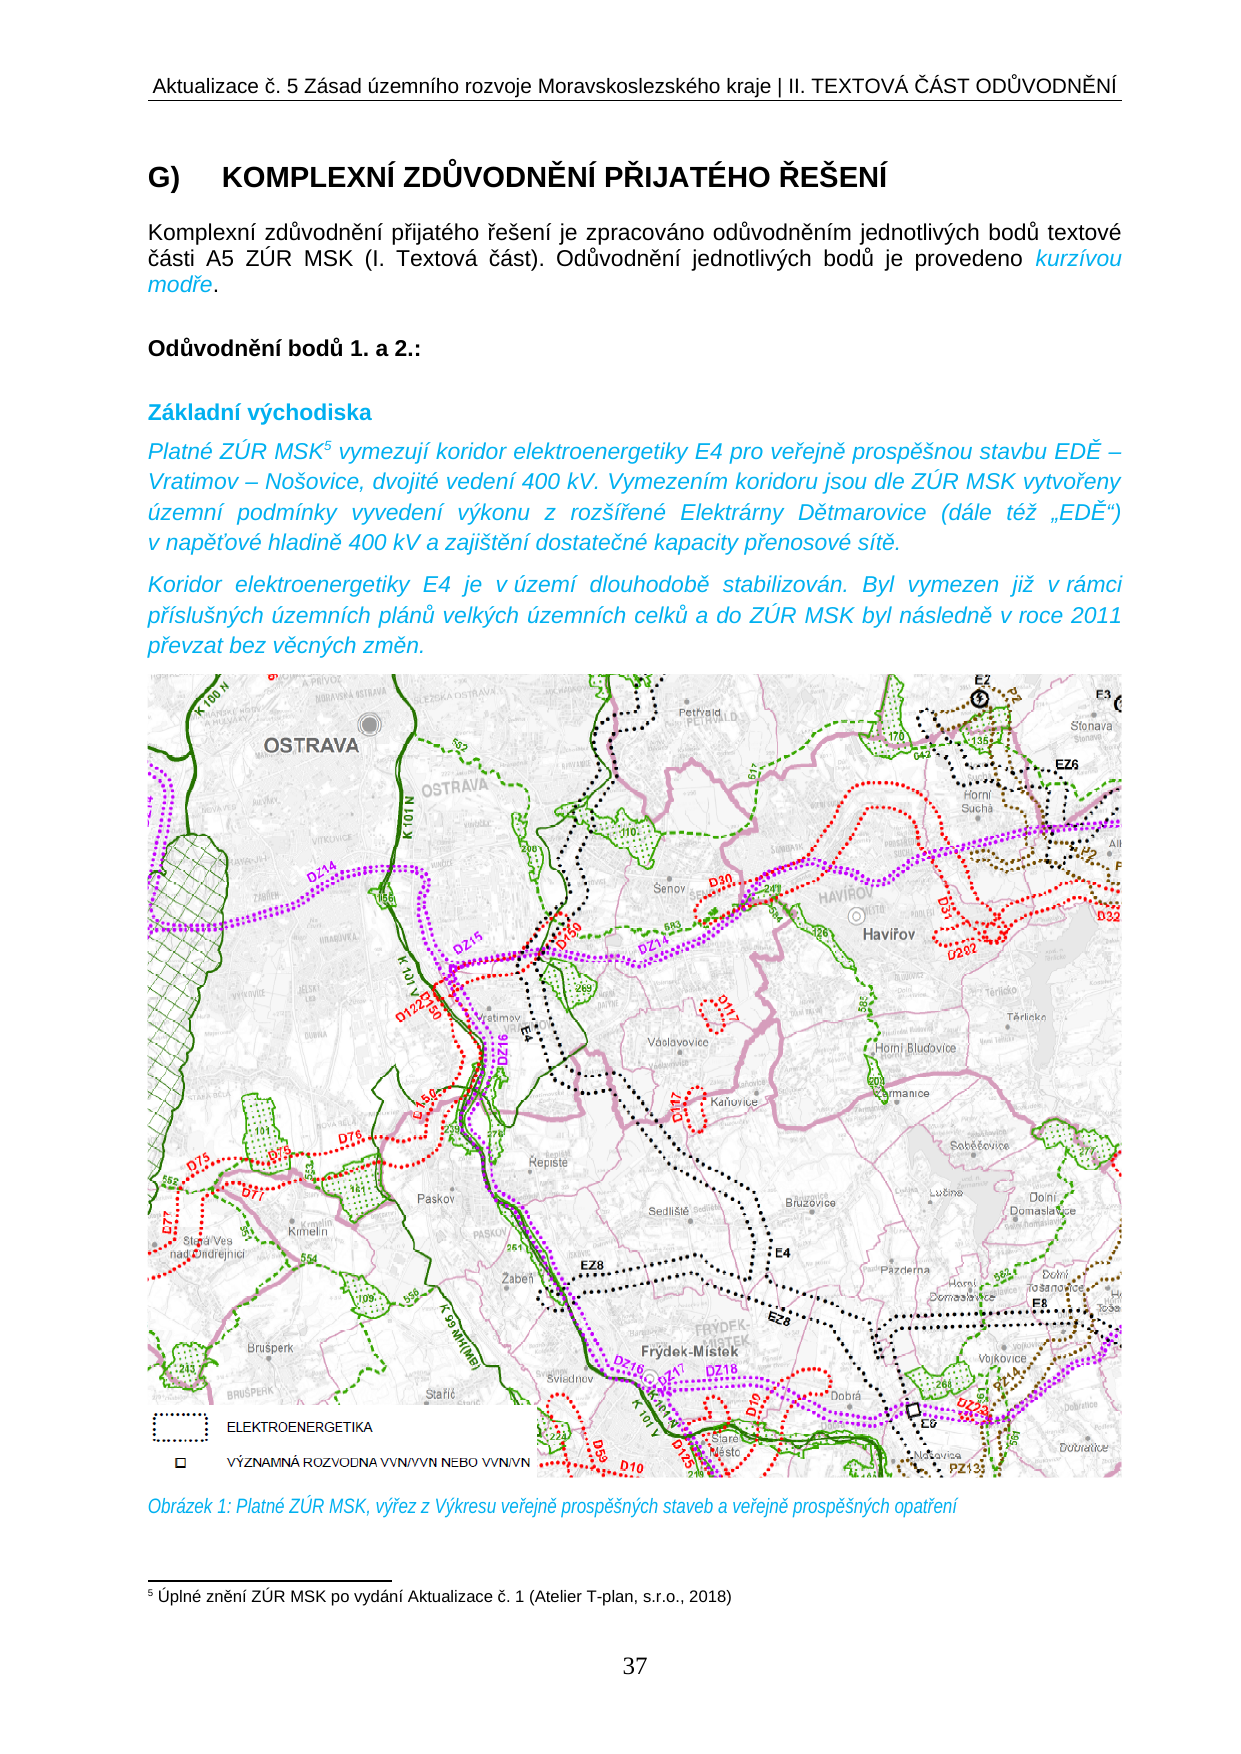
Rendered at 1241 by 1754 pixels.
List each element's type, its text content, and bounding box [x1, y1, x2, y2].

text Základní východiska [148, 399, 1122, 426]
text Komplexní zdůvodnění přijatého řešení je zpracováno odůvodněním jednotlivých bodů textové části A5 ZÚR MSK (I. Textová část). Odůvodnění jednotlivých bodů je provedeno kurzívou modře. [148, 219, 1122, 298]
subtitle G) KOMPLEXNÍ ZDŮVODNĚNÍ PŘIJATÉHO ŘEŠENÍ [148, 160, 1122, 194]
text Platné ZÚR MSK vymezují koridor elektroenergetiky E4 pro veřejně prospěšnou stavbu EDĚ – Vratimov – Nošovice, dvojité vedení 400 kV. Vymezením koridoru jsou dle ZÚR MSK vytvořeny územní podmínky vyvedení výkonu z rozšířené Elektrárny Dětmarovice (dále též „EDĚ“) v napěťové hladině 400 kV a zajištění dostatečné kapacity přenosové sítě. [148, 438, 1122, 555]
text Odůvodnění bodů 1. a 2.: [148, 335, 1122, 362]
text Koridor elektroenergetiky E4 je v území dlouhodobě stabilizován. Byl vymezen již v rámci příslušných územních plánů velkých územních celků a do ZÚR MSK byl následně v roce 2011 převzat bez věcných změn. [148, 571, 1122, 658]
text Obrázek 1: Platné ZÚR MSK, výřez z Výkresu veřejně prospěšných staveb a veřejně prospěšných opatření [148, 1494, 1122, 1518]
picture [147, 674, 1122, 1478]
